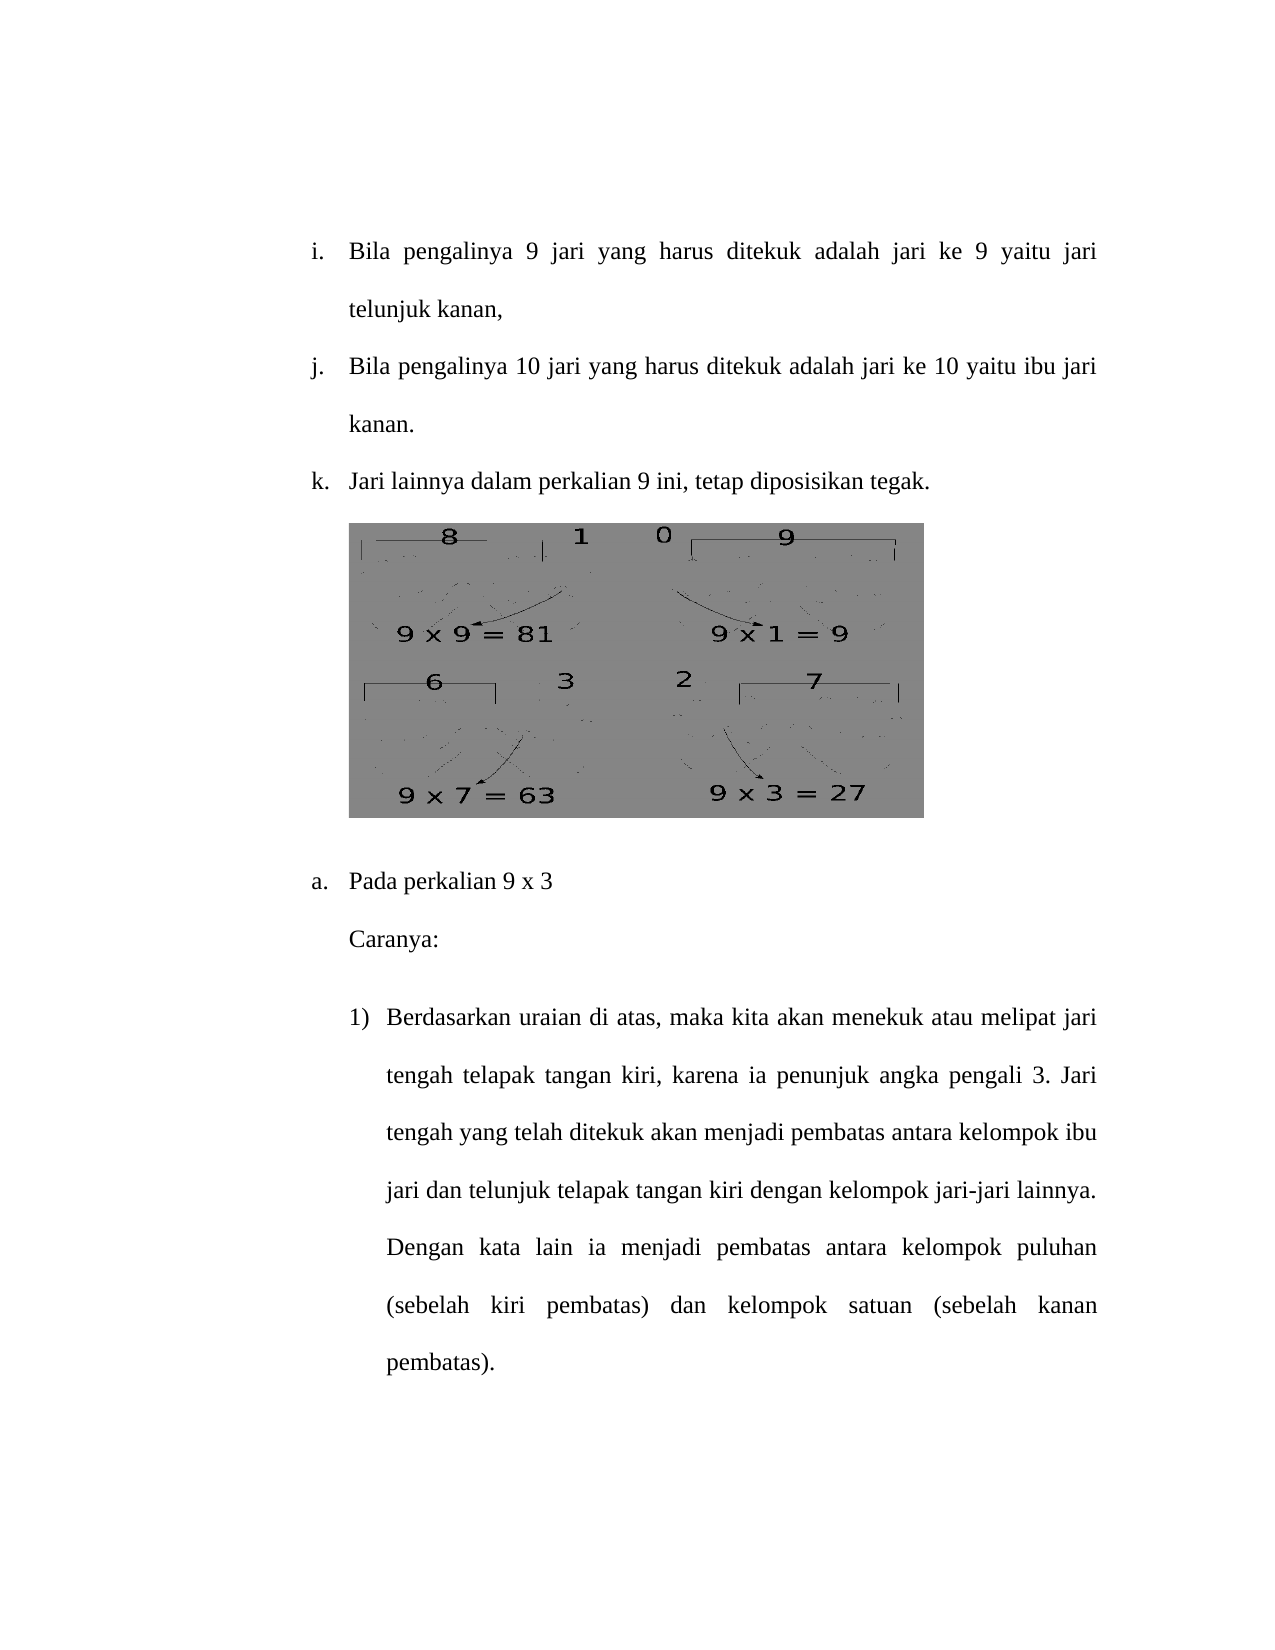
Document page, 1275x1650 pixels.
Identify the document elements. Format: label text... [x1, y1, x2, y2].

list Bila pengalinya 10 jari yang harus ditekuk adalah jari ke 10 yaitu ibu jari kanan. [311, 351, 1098, 437]
text Caranya: [349, 924, 1098, 953]
list Jari lainnya dalam perkalian 9 ini, tetap diposisikan tegak. [311, 466, 1098, 495]
list Berdasarkan uraian di atas, maka kita akan menekuk atau melipat jari tengah telapak tangan kiri, karena ia penunjuk angka pengali 3. Jari tengah yang telah ditekuk akan menjadi pembatas antara kelompok ibu jari dan telunjuk telapak tangan kiri dengan kelompok jari-jari lainnya. Dengan kata lain ia menjadi pembatas antara kelompok puluhan (sebelah kiri pembatas) dan kelompok satuan (sebelah kanan pembatas). [349, 1002, 1098, 1376]
list Bila pengalinya 9 jari yang harus ditekuk adalah jari ke 9 yaitu jari telunjuk kanan, [311, 236, 1098, 322]
list Pada perkalian 9 x 3 [311, 866, 1098, 895]
